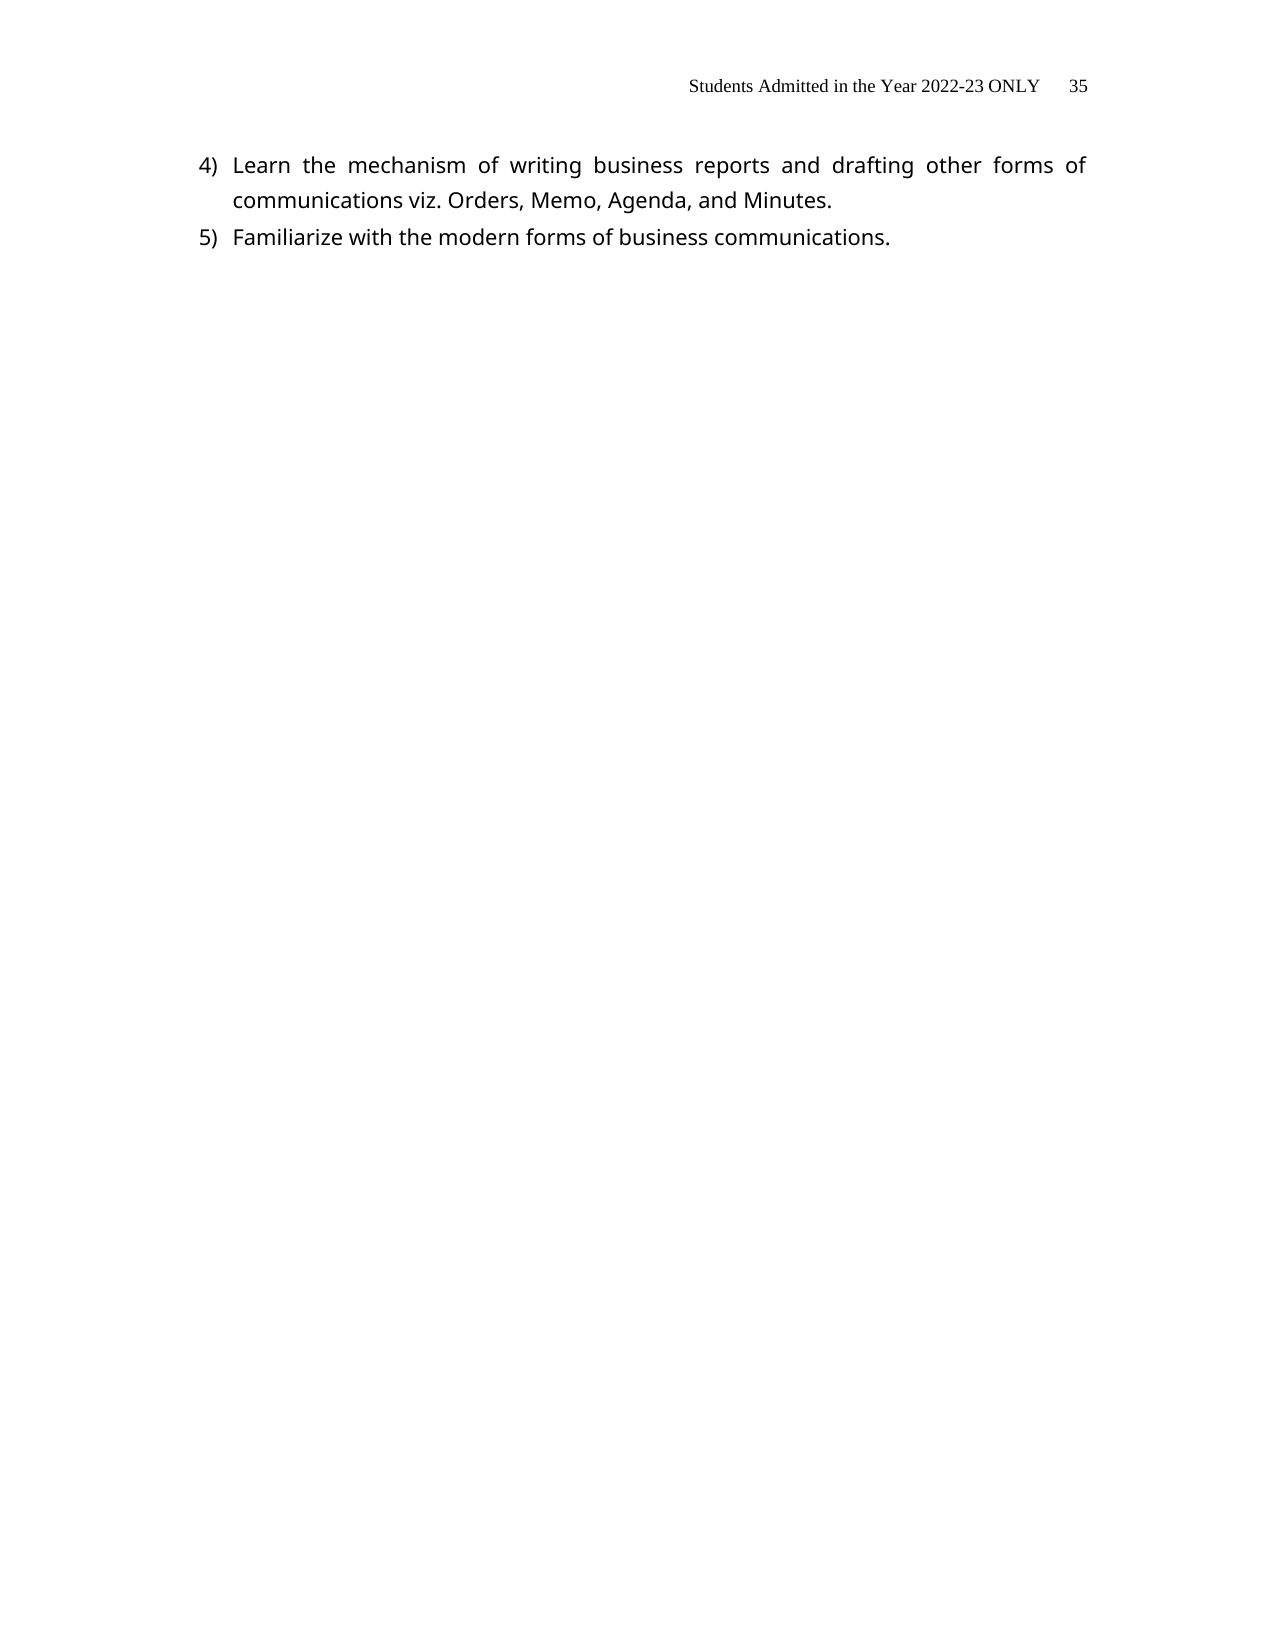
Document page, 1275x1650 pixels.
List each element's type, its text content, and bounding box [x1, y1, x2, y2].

list Familiarize with the modern forms of business communications. [217, 222, 1087, 251]
list Learn the mechanism of writing business reports and drafting other forms of communications viz. Orders, Memo, Agenda, and Minutes. [217, 150, 1087, 214]
